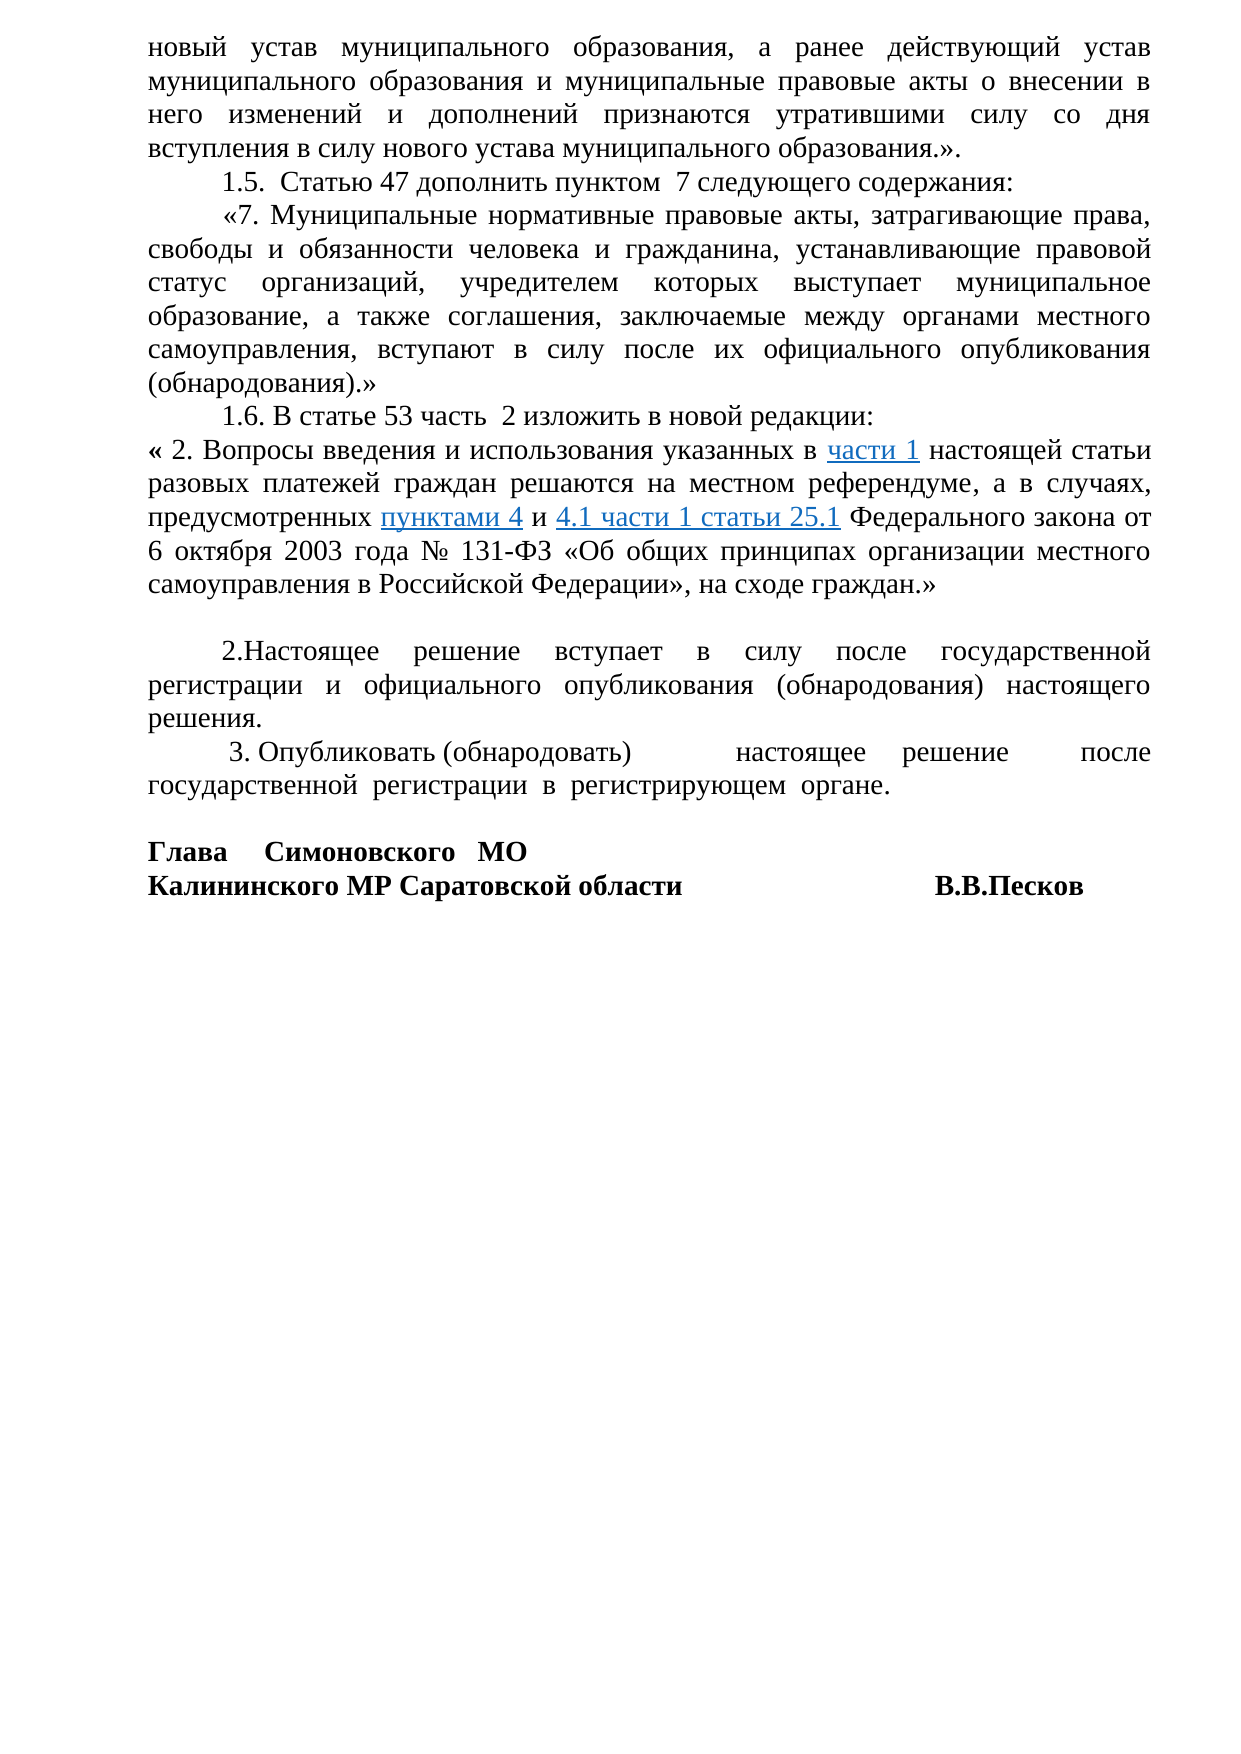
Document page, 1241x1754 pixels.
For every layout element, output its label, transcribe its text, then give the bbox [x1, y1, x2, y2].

text «7. Муниципальные нормативные правовые акты, затрагивающие права, свободы и обязанности человека и гражданина, устанавливающие правовой статус организаций, учредителем которых выступает муниципальное образование, а также соглашения, заключаемые между органами местного самоуправления, вступают в силу после их официального опубликования (обнародования).» [148, 197, 1152, 398]
text 1.6. В статье 53 часть 2 изложить в новой редакции: [148, 398, 1152, 432]
text 1.5. Статью 47 дополнить пунктом 7 следующего содержания: [148, 164, 1152, 197]
text Глава Симоновского МО [148, 834, 1152, 868]
text 2.Настоящее решение вступает в силу после государственной регистрации и официального опубликования (обнародования) настоящего решения. [148, 633, 1152, 734]
text 3. Опубликовать (обнародовать) настоящее решение после государственной регистрации в регистрирующем органе. [148, 734, 1152, 801]
text Калининского МР Саратовской области В.В.Песков [148, 868, 1152, 902]
text « 2. Вопросы введения и использования указанных в части 1 настоящей статьи разовых платежей граждан решаются на местном референдуме, а в случаях, предусмотренных пунктами 4 и 4.1 части 1 статьи 25.1 Федерального закона от 6 октября 2003 года № 131-ФЗ «Об общих принципах организации местного самоуправления в Российской Федерации», на сходе граждан.» [148, 432, 1152, 600]
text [148, 29, 1152, 164]
